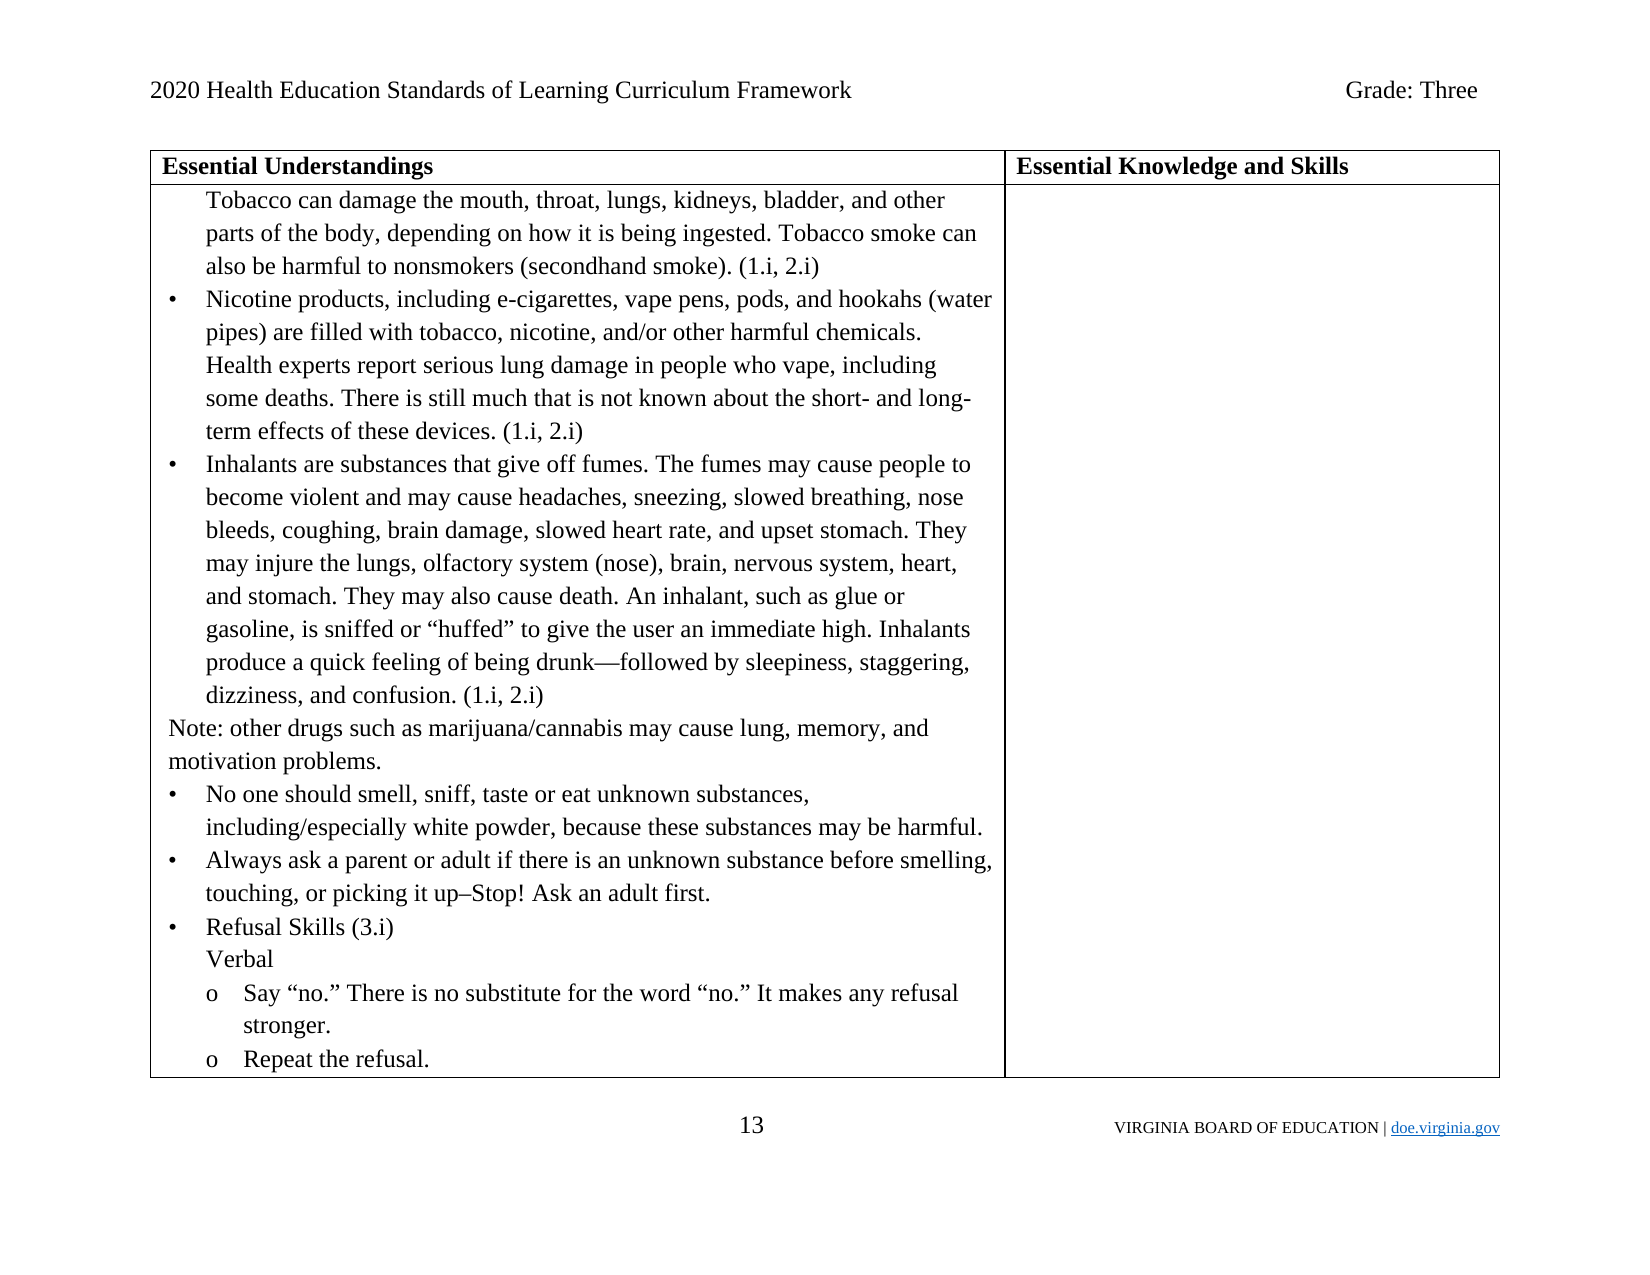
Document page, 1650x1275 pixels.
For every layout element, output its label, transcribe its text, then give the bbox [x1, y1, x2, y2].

table_header Essential Understandings [151, 151, 1004, 184]
table_header Essential Knowledge and Skills [1006, 151, 1499, 184]
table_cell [151, 185, 1004, 1077]
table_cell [1006, 185, 1499, 1077]
